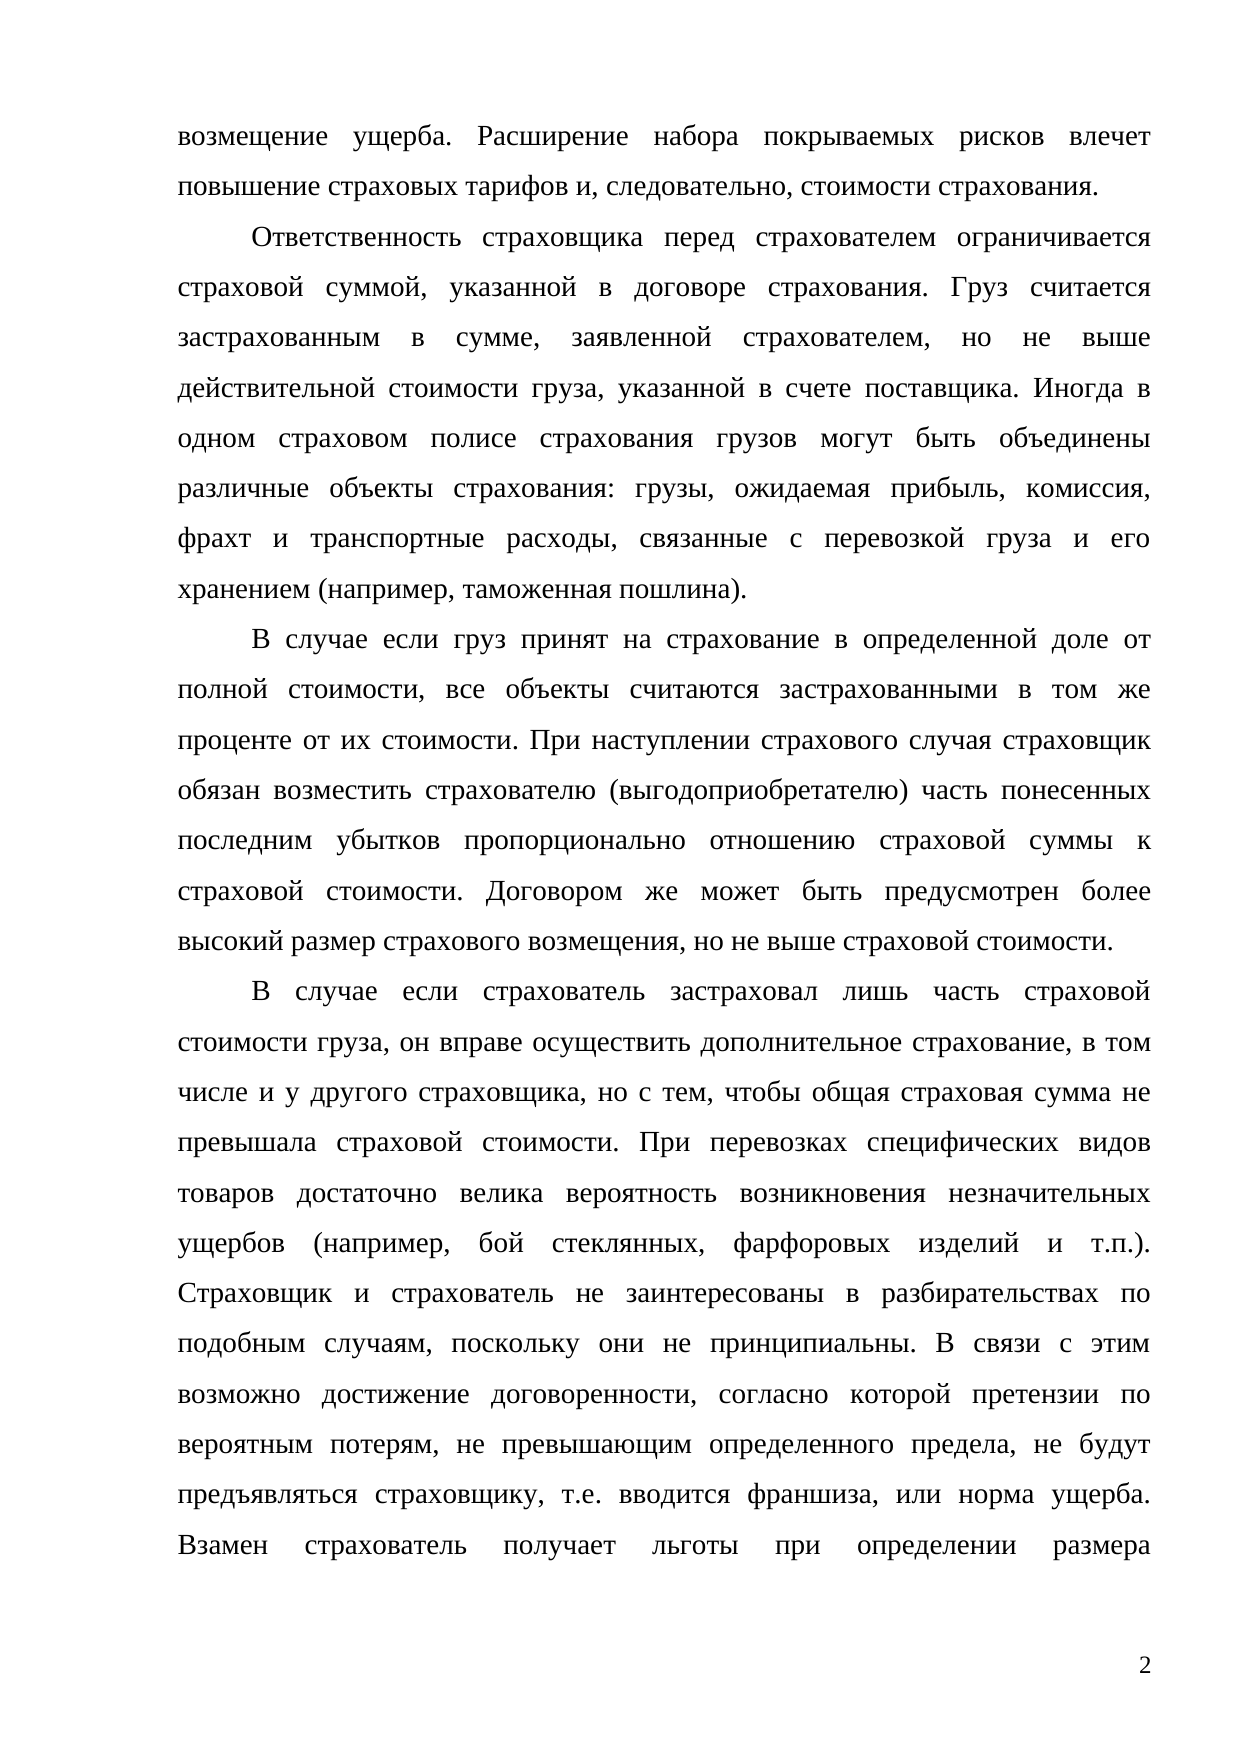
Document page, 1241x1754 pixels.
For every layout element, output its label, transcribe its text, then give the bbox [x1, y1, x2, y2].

text Ответственность страховщика перед страхователем ограничивается страховой суммой, указанной в договоре страхования. Груз считается застрахованным в сумме, заявленной страхователем, но не выше действительной стоимости груза, указанной в счете поставщика. Иногда в одном страховом полисе страхования грузов могут быть объединены различные объекты страхования: грузы, ожидаемая прибыль, комиссия, фрахт и транспортные расходы, связанные с перевозкой груза и его хранением (например, таможенная пошлина). [177, 219, 1152, 604]
text В случае если груз принят на страхование в определенной доле от полной стоимости, все объекты считаются застрахованными в том же проценте от их стоимости. При наступлении страхового случая страховщик обязан возместить страхователю (выгодоприобретателю) часть понесенных последним убытков пропорционально отношению страховой суммы к страховой стоимости. Договором же может быть предусмотрен более высокий размер страхового возмещения, но не выше страховой стоимости. [177, 621, 1152, 957]
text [177, 973, 1152, 1560]
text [177, 118, 1152, 202]
